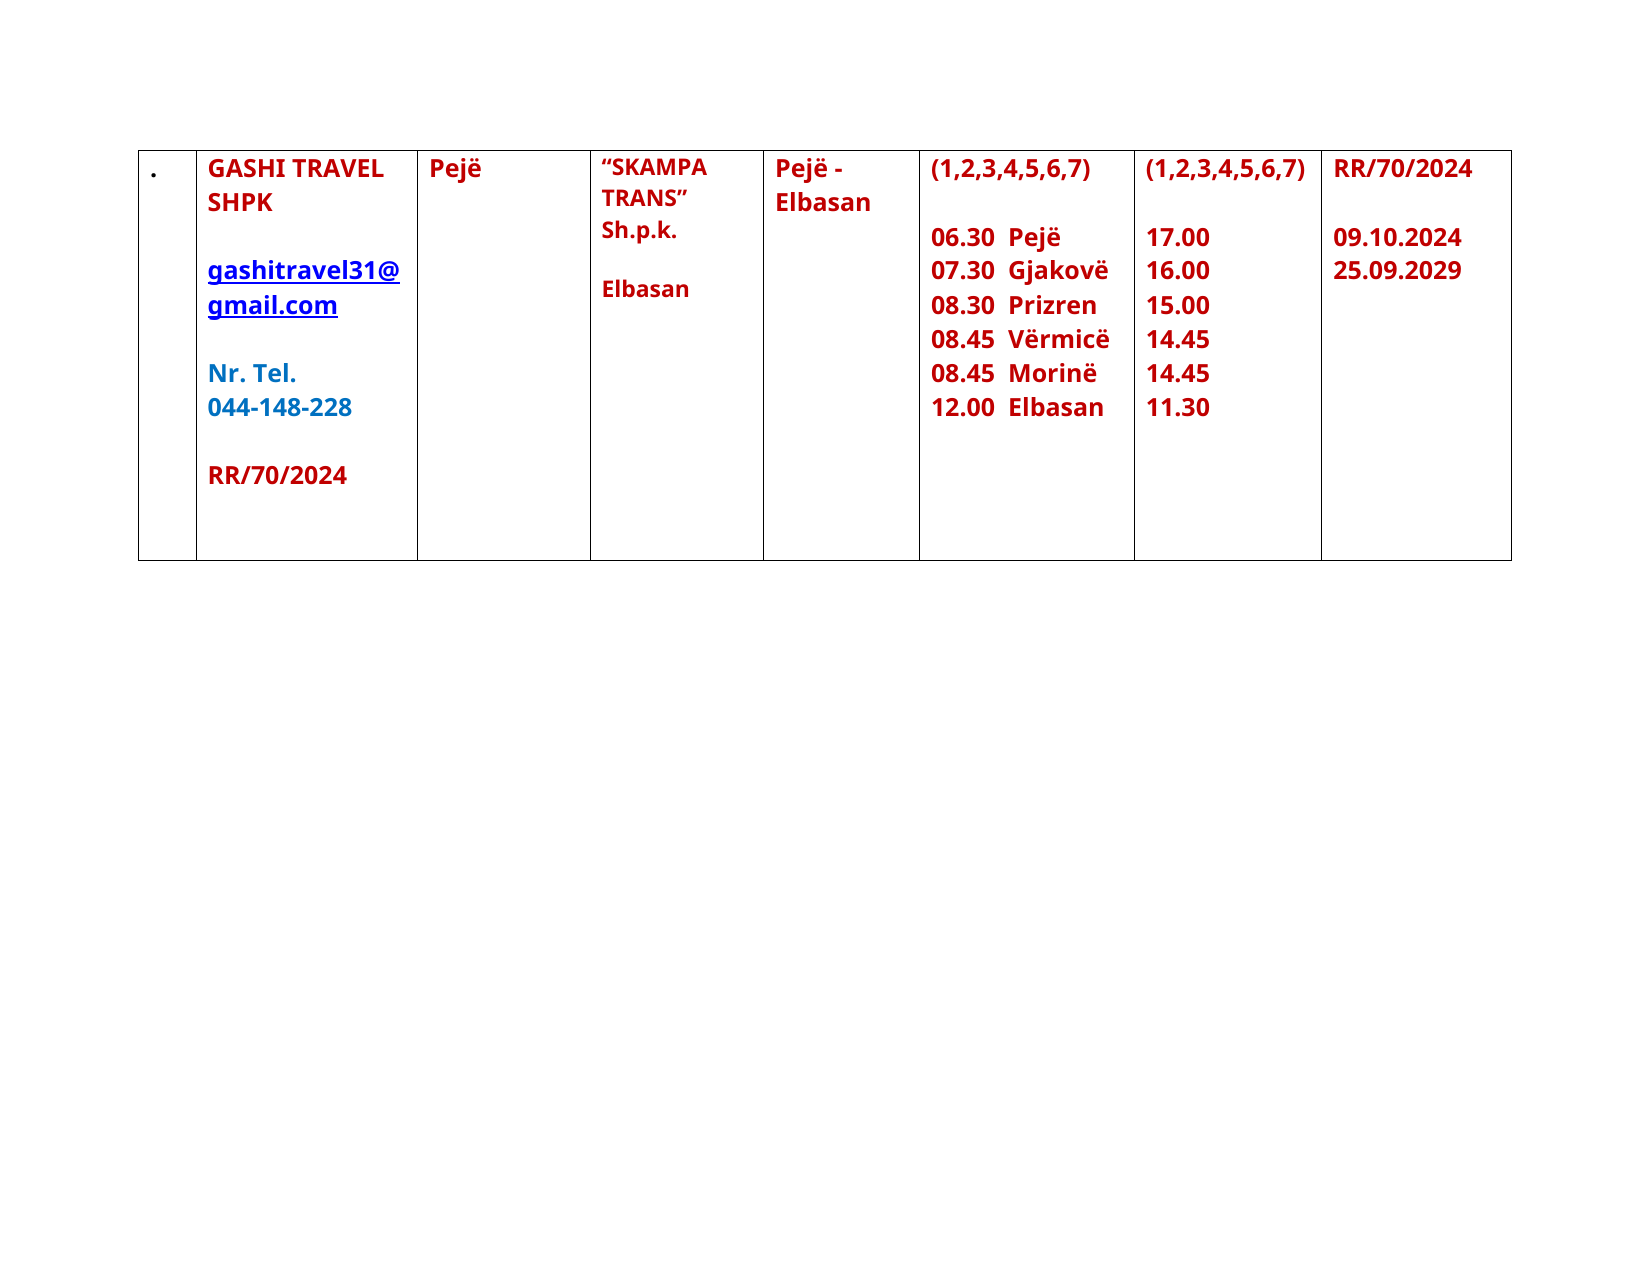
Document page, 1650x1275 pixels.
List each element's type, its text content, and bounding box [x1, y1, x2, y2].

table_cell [1135, 151, 1321, 560]
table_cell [591, 151, 763, 560]
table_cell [920, 151, 1134, 560]
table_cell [1322, 151, 1511, 560]
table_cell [197, 151, 417, 560]
table_cell Pejë - Elbasan [764, 151, 919, 560]
table_cell Pejë [418, 151, 590, 560]
table_cell 52. [139, 151, 196, 560]
